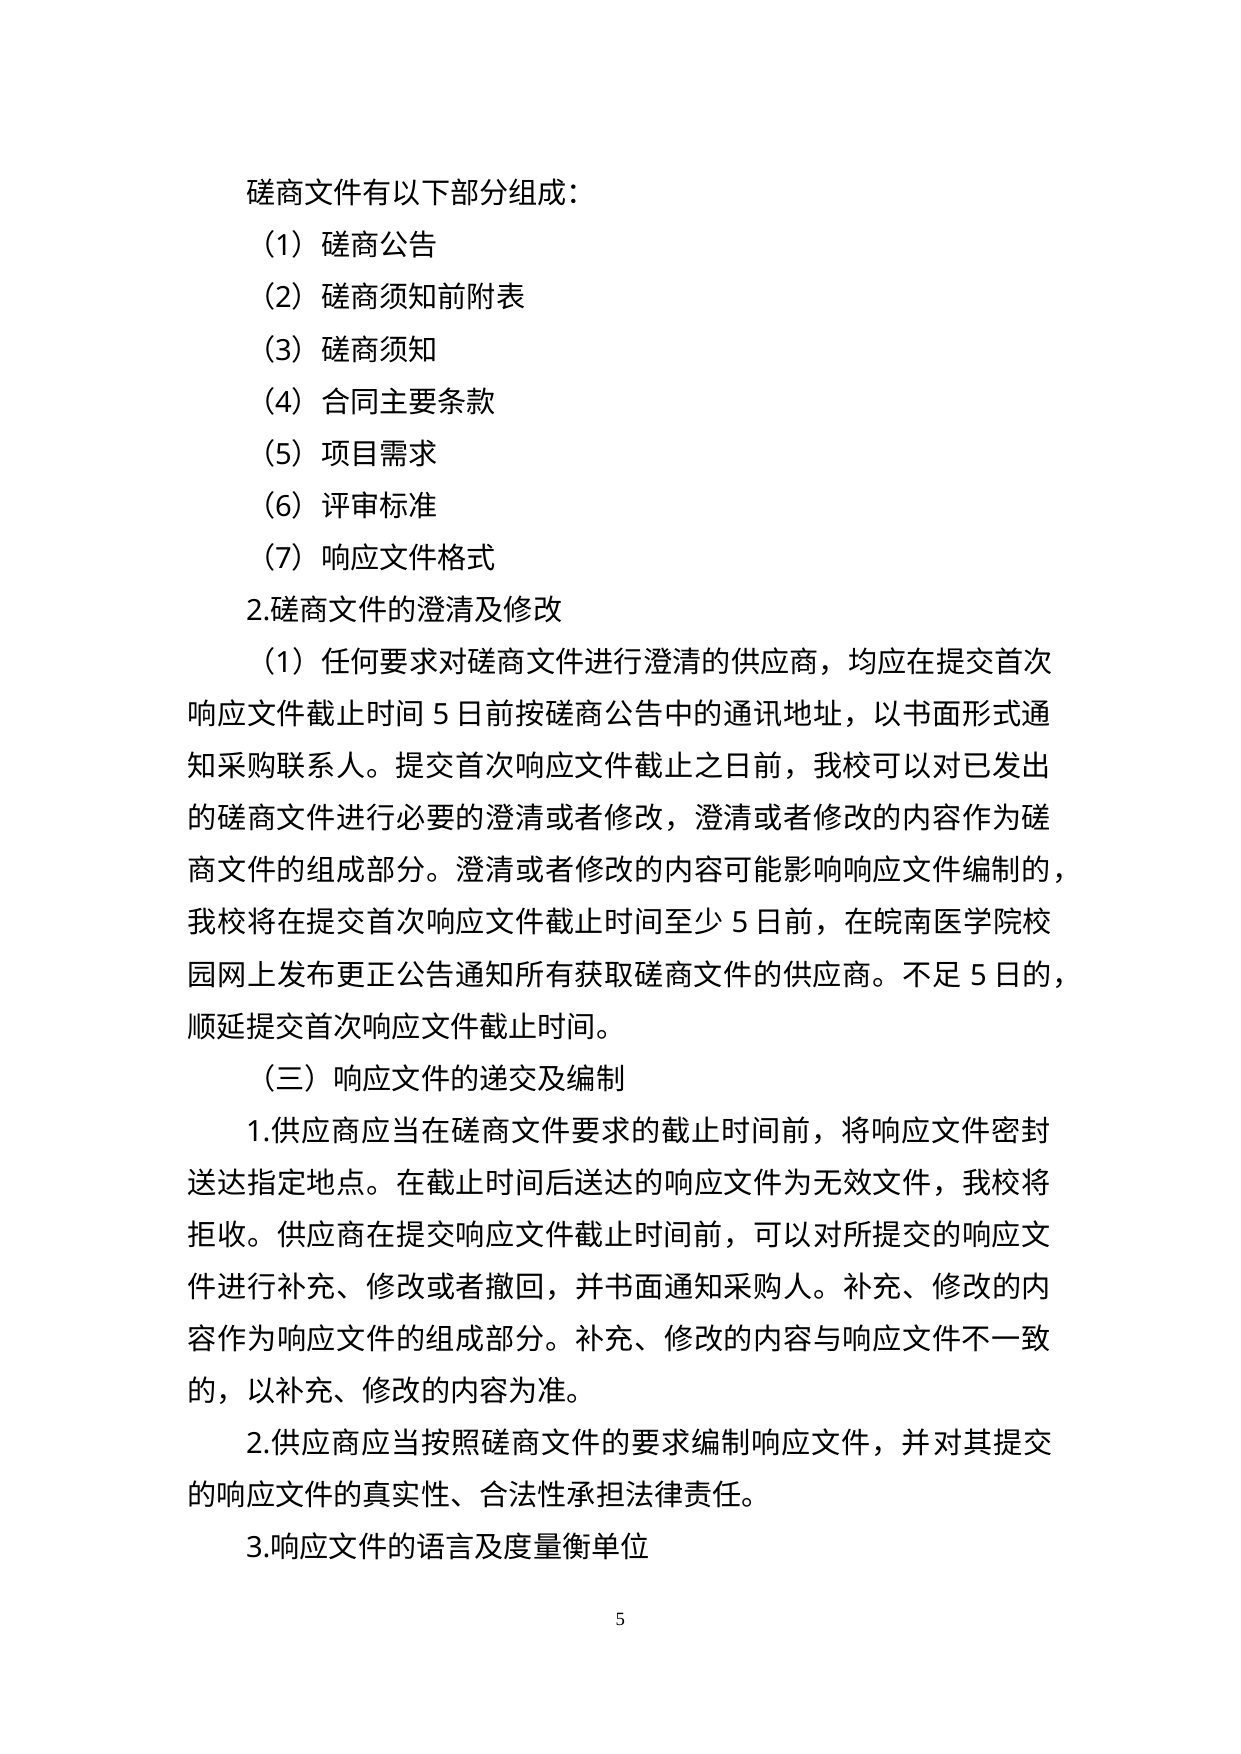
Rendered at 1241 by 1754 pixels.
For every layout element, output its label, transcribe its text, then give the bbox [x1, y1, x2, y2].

text （5）项目需求 [187, 422, 1053, 474]
text （7）响应文件格式 [187, 527, 1053, 579]
text （2）磋商须知前附表 [187, 266, 1053, 318]
text （1）磋商公告 [187, 214, 1053, 266]
text （三）响应文件的递交及编制 [187, 1047, 1053, 1099]
text 2.供应商应当按照磋商文件的要求编制响应文件，并对其提交的响应文件的真实性、合法性承担法律责任。 [187, 1412, 1053, 1516]
text （1）任何要求对磋商文件进行澄清的供应商，均应在提交首次响应文件截止时间5日前按磋商公告中的通讯地址，以书面形式通知采购联系人。提交首次响应文件截止之日前，我校可以对已发出的磋商文件进行必要的澄清或者修改，澄清或者修改的内容作为磋商文件的组成部分。澄清或者修改的内容可能影响响应文件编制的，我校将在提交首次响应文件截止时间至少5日前，在皖南医学院校园网上发布更正公告通知所有获取磋商文件的供应商。不足5日的，顺延提交首次响应文件截止时间。 [187, 631, 1053, 1047]
text 1.供应商应当在磋商文件要求的截止时间前，将响应文件密封送达指定地点。在截止时间后送达的响应文件为无效文件，我校将拒收。供应商在提交响应文件截止时间前，可以对所提交的响应文件进行补充、修改或者撤回，并书面通知采购人。补充、修改的内容作为响应文件的组成部分。补充、修改的内容与响应文件不一致的，以补充、修改的内容为准。 [187, 1099, 1053, 1412]
text 磋商文件有以下部分组成： [187, 162, 1053, 214]
text （3）磋商须知 [187, 318, 1053, 370]
text （6）评审标准 [187, 474, 1053, 527]
text 2.磋商文件的澄清及修改 [187, 579, 1053, 631]
text 3.响应文件的语言及度量衡单位 [187, 1516, 1053, 1568]
text （4）合同主要条款 [187, 370, 1053, 422]
